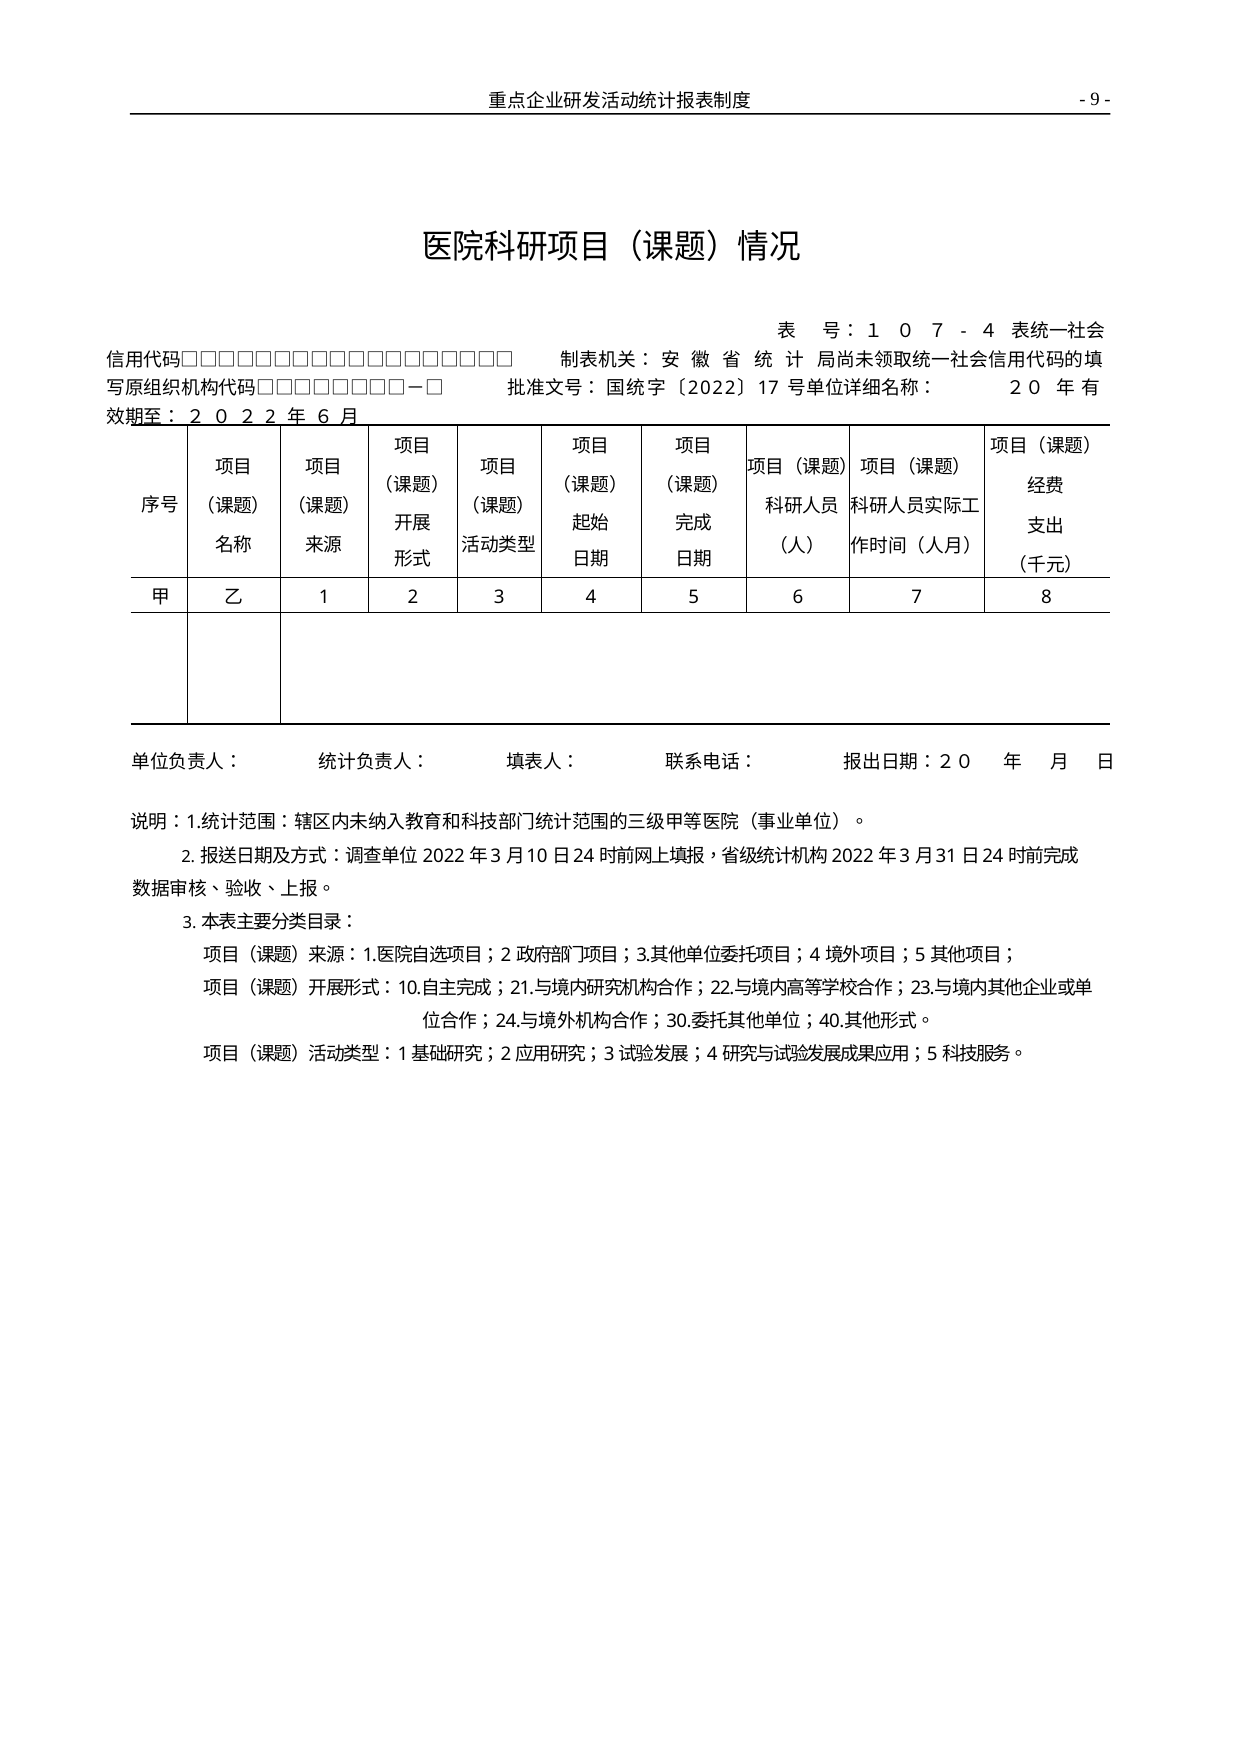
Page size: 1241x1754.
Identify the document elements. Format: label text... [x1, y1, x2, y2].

text 项目（课题）活动类型：1 基础研究；2 应用研究；3 试验发展；4 研究与试验发展成果应用；5 科技服务。 [203, 1041, 1134, 1066]
text 表 号： １ ０ ７ - ４ 表统一社会信用代码□□□□□□□□□□□□□□□□□□ 制表机关： 安 徽 省 统 计 局尚未领取统一社会信用代码的填写原组织机构代码□□□□□□□□－□ 批准文号： 国统字〔2022〕17 号单位详细名称： ２０ 年 有效期至： ２ ０ ２ 2 年 ６ 月 [106, 317, 1105, 429]
text 单位负责人： 统计负责人： 填表人： 联系电话： 报出日期：２０ 年 月 日说明：1.统计范围：辖区内未纳入教育和科技部门统计范围的三级甲等医院（事业单位）。 [130, 713, 1116, 834]
list 本表主要分类目录： [182, 909, 1134, 934]
text 项目（课题）来源：1.医院自选项目；2 政府部门项目；3.其他单位委托项目；4 境外项目；5 其他项目； [203, 942, 1134, 967]
subtitle 医院科研项目（课题）情况 [106, 222, 1116, 268]
text 项目（课题）开展形式：10.自主完成；21.与境内研究机构合作；22.与境内高等学校合作；23.与境内其他企业或单位合作；24.与境外机构合作；30.委托其他单位；40.其他形式。 [203, 974, 1094, 1033]
list 报送日期及方式：调查单位 2022 年 3 月 10 日 24 时前网上填报，省级统计机构 2022 年 3 月 31 日 24 时前完成数据审核、验收、上报。 [132, 842, 1093, 901]
text 重点企业研发活动统计报表制度 - 9 - [489, 87, 1134, 112]
